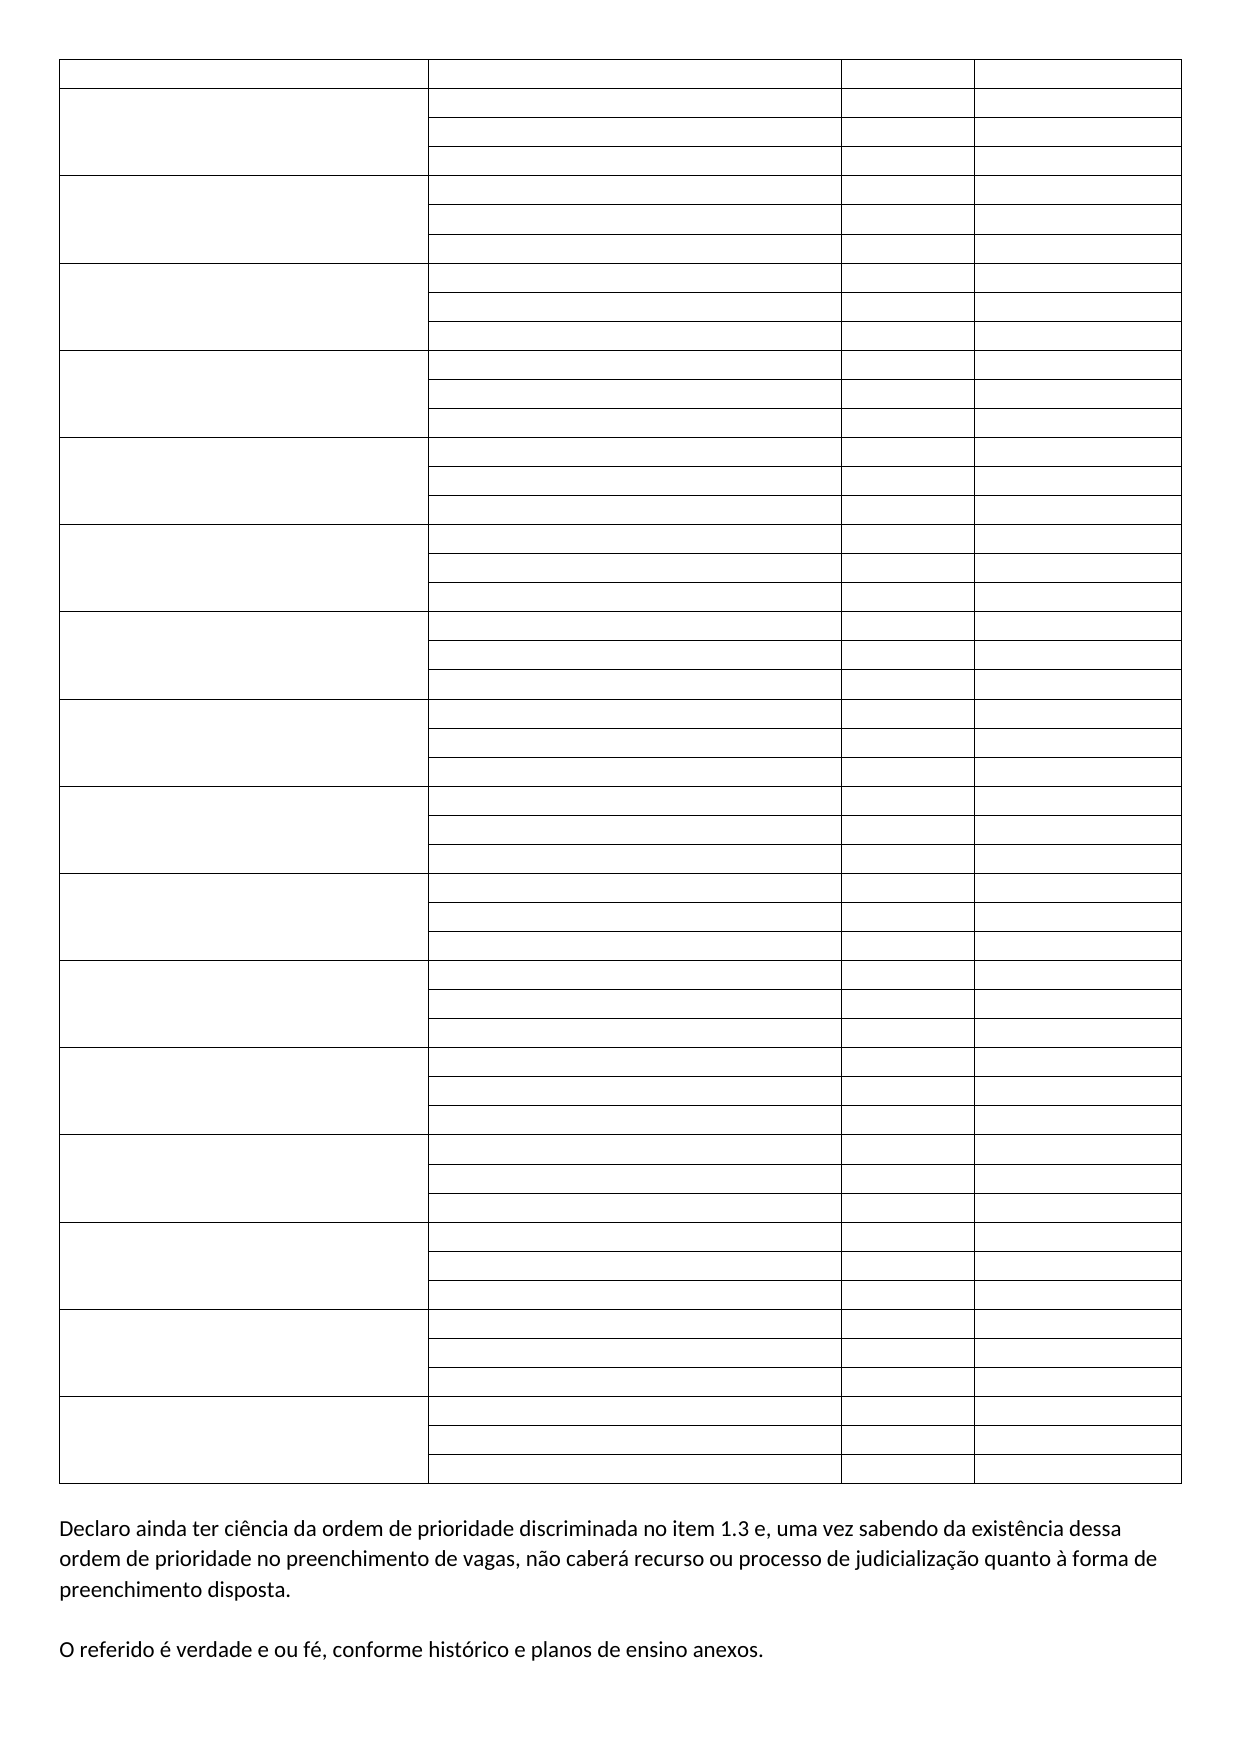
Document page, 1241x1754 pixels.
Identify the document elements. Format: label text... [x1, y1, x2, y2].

table_cell [842, 147, 974, 175]
table_cell [429, 60, 841, 88]
table_cell [975, 1077, 1181, 1105]
table_cell [975, 1310, 1181, 1338]
table_cell [429, 1048, 841, 1076]
table_cell [842, 1194, 974, 1222]
table_cell [975, 1019, 1181, 1047]
table_cell [429, 380, 841, 408]
table_cell [429, 322, 841, 350]
table_cell [842, 1223, 974, 1251]
table_cell [429, 932, 841, 960]
table_cell [975, 583, 1181, 611]
table_cell [842, 118, 974, 146]
table_cell [975, 1106, 1181, 1134]
table_cell [842, 554, 974, 582]
table_cell [842, 525, 974, 553]
table_cell [60, 874, 428, 960]
table_cell [60, 1135, 428, 1222]
table_cell [975, 700, 1181, 727]
table_cell [975, 845, 1181, 873]
table_cell [429, 1106, 841, 1134]
table_cell [429, 1165, 841, 1192]
table_cell [60, 176, 428, 262]
table_cell [842, 293, 974, 321]
table_cell [842, 990, 974, 1018]
table_cell [975, 351, 1181, 379]
table_cell [842, 758, 974, 786]
table_cell [60, 525, 428, 611]
table_cell [429, 729, 841, 757]
table_cell [429, 845, 841, 873]
table_cell [842, 1368, 974, 1396]
table_cell [429, 1455, 841, 1483]
table_cell [842, 961, 974, 989]
table_cell [842, 89, 974, 117]
table_cell [842, 903, 974, 931]
table_cell [842, 467, 974, 495]
table_cell [842, 874, 974, 902]
table_cell [975, 467, 1181, 495]
table_cell [429, 118, 841, 146]
table_cell [429, 700, 841, 727]
table_cell [429, 990, 841, 1018]
table_cell [60, 89, 428, 175]
table_cell [842, 438, 974, 466]
table_cell [842, 641, 974, 669]
table_cell [429, 409, 841, 437]
table_cell [975, 118, 1181, 146]
table_cell [429, 467, 841, 495]
table_cell [842, 787, 974, 815]
table_cell [429, 264, 841, 292]
table_cell [975, 787, 1181, 815]
table_cell [60, 264, 428, 350]
table_cell [975, 322, 1181, 350]
table_cell [975, 1455, 1181, 1483]
table_cell [842, 1019, 974, 1047]
table_cell [842, 1339, 974, 1367]
table_cell [842, 322, 974, 350]
table_cell [975, 409, 1181, 437]
table_cell [842, 176, 974, 204]
table_cell [975, 1426, 1181, 1454]
table_cell [842, 1165, 974, 1192]
table_cell [60, 1310, 428, 1396]
table_cell [429, 235, 841, 262]
table_cell [975, 1281, 1181, 1309]
table_cell [842, 1397, 974, 1425]
table_cell [842, 1252, 974, 1280]
table_cell [975, 1048, 1181, 1076]
table_cell [429, 1426, 841, 1454]
table_cell [429, 554, 841, 582]
table_cell [975, 380, 1181, 408]
table_cell [429, 1223, 841, 1251]
table_cell [429, 1077, 841, 1105]
table_cell [975, 932, 1181, 960]
table_cell [975, 874, 1181, 902]
table_cell [429, 1194, 841, 1222]
table_cell [842, 845, 974, 873]
table_cell [842, 1077, 974, 1105]
table_cell [975, 990, 1181, 1018]
table_cell [429, 1019, 841, 1047]
table_cell [842, 264, 974, 292]
table_cell [975, 1194, 1181, 1222]
table_cell [842, 1426, 974, 1454]
table_cell [842, 60, 974, 88]
table_cell [60, 787, 428, 873]
table_cell [975, 496, 1181, 524]
table_cell [842, 816, 974, 844]
table_cell [429, 438, 841, 466]
table_cell [975, 1397, 1181, 1425]
table_cell [429, 816, 841, 844]
table_cell [975, 641, 1181, 669]
table_cell [975, 1339, 1181, 1367]
table_cell [975, 264, 1181, 292]
table_cell [429, 147, 841, 175]
table_cell [975, 1135, 1181, 1163]
table_cell [842, 380, 974, 408]
table_cell [975, 612, 1181, 640]
table_cell [975, 438, 1181, 466]
table_cell [60, 700, 428, 786]
table_cell [429, 612, 841, 640]
table_cell [842, 932, 974, 960]
table_cell [975, 816, 1181, 844]
table_cell [429, 351, 841, 379]
table_cell [429, 961, 841, 989]
table_cell [975, 670, 1181, 698]
table_cell [429, 1252, 841, 1280]
table_cell [60, 961, 428, 1047]
table_cell [60, 1223, 428, 1309]
table_cell [429, 1281, 841, 1309]
table_cell [975, 554, 1181, 582]
table_cell [842, 700, 974, 727]
table_cell [429, 205, 841, 233]
table_cell [975, 1368, 1181, 1396]
table_cell [842, 409, 974, 437]
table_cell [842, 1281, 974, 1309]
table_cell [975, 205, 1181, 233]
table_cell [842, 496, 974, 524]
table_cell [975, 147, 1181, 175]
table_cell [842, 1106, 974, 1134]
table_cell [842, 670, 974, 698]
table_cell [60, 612, 428, 698]
table_cell [842, 351, 974, 379]
table_cell [60, 1397, 428, 1483]
table_cell [975, 961, 1181, 989]
table_cell [975, 1223, 1181, 1251]
table_cell [975, 89, 1181, 117]
table_cell [60, 1048, 428, 1134]
table_cell [975, 1252, 1181, 1280]
table_cell [842, 1048, 974, 1076]
table_cell [429, 293, 841, 321]
table_cell [975, 293, 1181, 321]
table_cell [60, 438, 428, 524]
table_cell [429, 787, 841, 815]
table_cell [429, 583, 841, 611]
table_cell [429, 89, 841, 117]
table_cell [842, 1135, 974, 1163]
table_cell [429, 525, 841, 553]
table_cell [429, 670, 841, 698]
table_cell [429, 874, 841, 902]
table_cell [842, 235, 974, 262]
table_cell [429, 1339, 841, 1367]
table_cell [842, 1455, 974, 1483]
table_cell [429, 176, 841, 204]
table_cell [842, 612, 974, 640]
table_cell [60, 351, 428, 437]
table_cell [842, 1310, 974, 1338]
text Declaro ainda ter ciência da ordem de prioridade discriminada no item 1.3 e, uma vez sabendo da existência dessa ordem de prioridade no preenchimento de vagas, não caberá recurso ou processo de judicialização quanto à forma de preenchimento disposta. [59, 1514, 1181, 1603]
table_cell [429, 903, 841, 931]
table_cell [975, 758, 1181, 786]
table_cell [429, 641, 841, 669]
table_cell [975, 525, 1181, 553]
table_cell [975, 729, 1181, 757]
table_cell [842, 205, 974, 233]
table_cell [975, 1165, 1181, 1192]
table_cell [429, 1135, 841, 1163]
table_cell [975, 903, 1181, 931]
table_cell [429, 1368, 841, 1396]
table_cell [842, 729, 974, 757]
table_cell [429, 758, 841, 786]
table_cell [975, 235, 1181, 262]
table_cell [429, 496, 841, 524]
table_cell [975, 176, 1181, 204]
table_cell [429, 1397, 841, 1425]
table_cell [429, 1310, 841, 1338]
text O referido é verdade e ou fé, conforme histórico e planos de ensino anexos. [59, 1635, 1181, 1663]
table_cell [842, 583, 974, 611]
table_cell [975, 60, 1181, 88]
